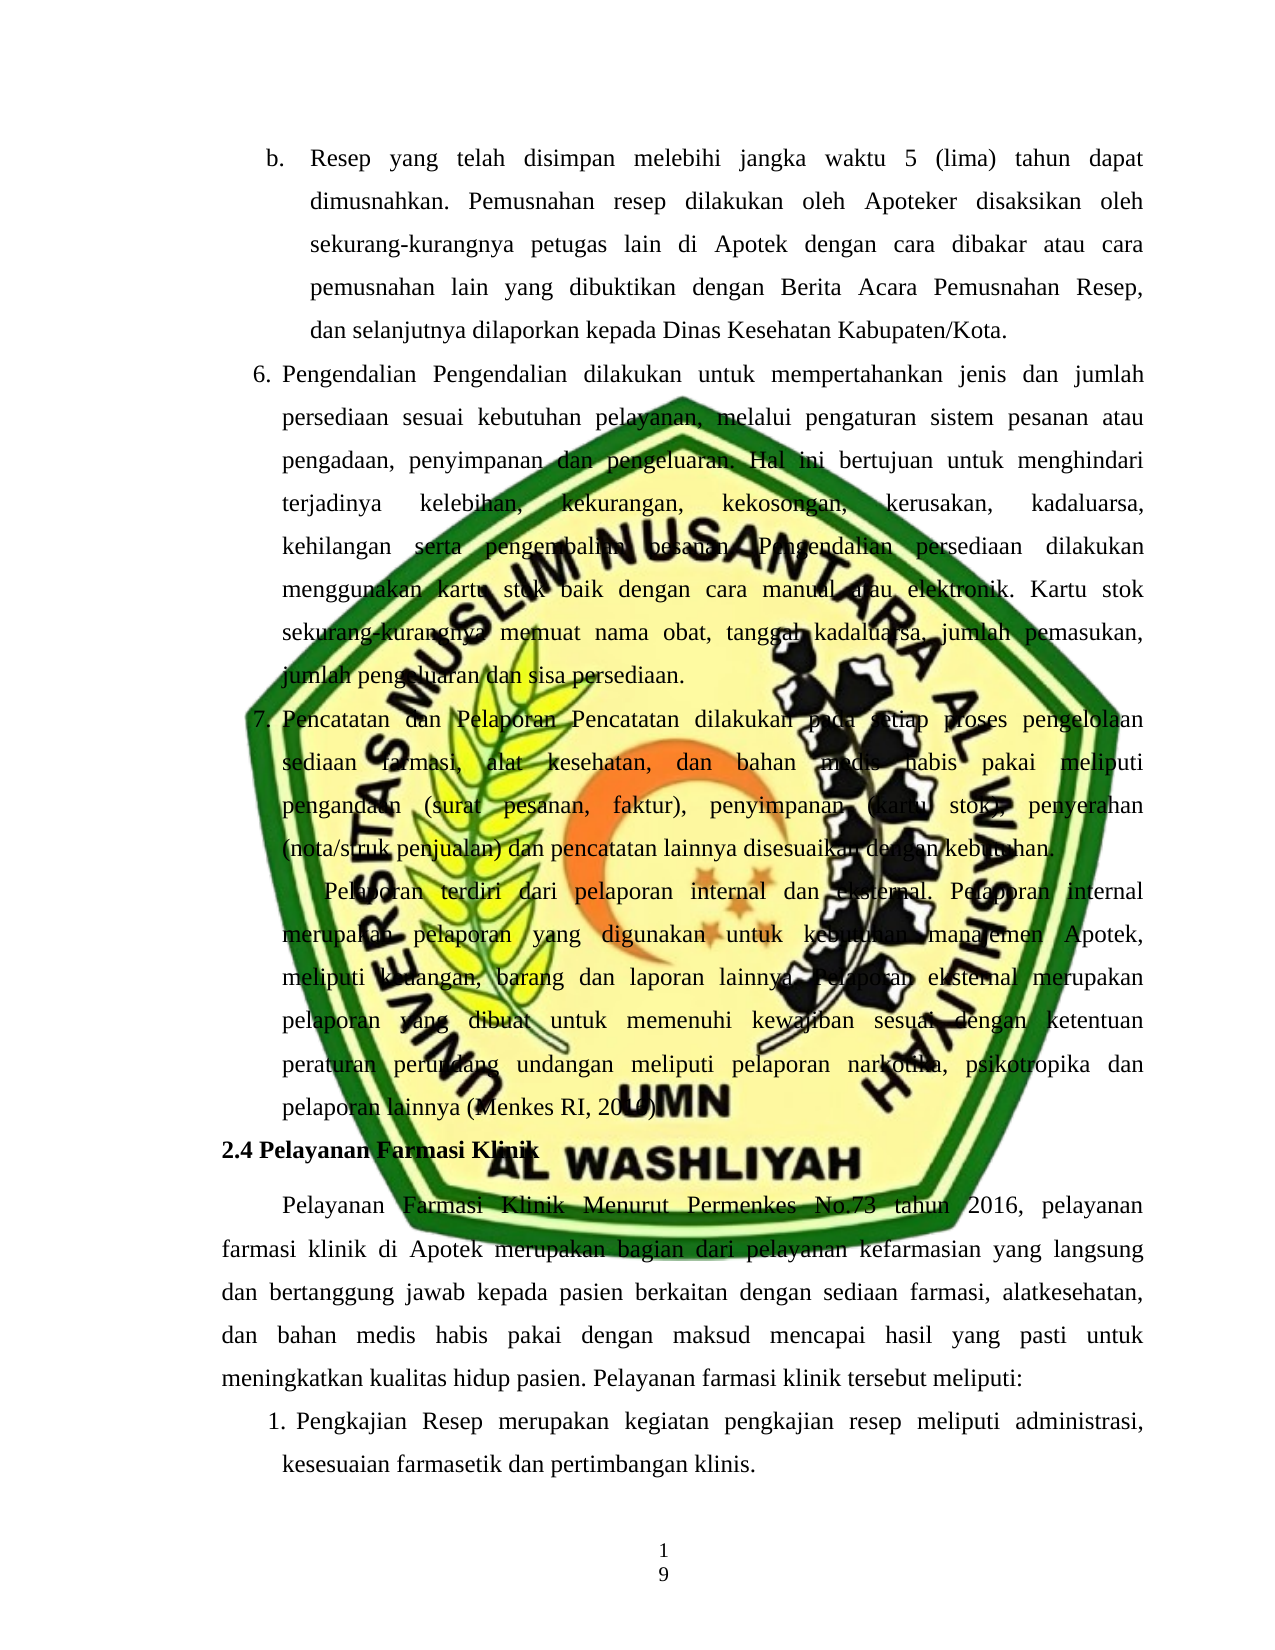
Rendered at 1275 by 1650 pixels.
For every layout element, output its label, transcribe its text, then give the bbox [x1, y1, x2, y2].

picture [244, 395, 1122, 1135]
text Pelaporan terdiri dari pelaporan internal dan eksternal. Pelaporan internal merupakan pelaporan yang digunakan untuk kebutuhan manajemen Apotek, meliputi keuangan, barang dan laporan lainnya. Pelaporan eksternal merupakan pelaporan yang dibuat untuk memenuhi kewajiban sesuai dengan ketentuan peraturan perundang undangan meliputi pelaporan narkotika, psikotropika dan pelaporan lainnya (Menkes RI, 2016). [282, 876, 1144, 1121]
subtitle 2.4 Pelayanan Farmasi Klinik [221, 1135, 1144, 1164]
list Pencatatan dan Pelaporan Pencatatan dilakukan pada setiap proses pengelolaan sediaan farmasi, alat kesehatan, dan bahan medis habis pakai meliputi pengandaan (surat pesanan, faktur), penyimpanan (kartu stok), penyerahan (nota/struk penjualan) dan pencatatan lainnya disesuaikan dengan kebutuhan. [253, 704, 1144, 862]
list Resep yang telah disimpan melebihi jangka waktu 5 (lima) tahun dapat dimusnahkan. Pemusnahan resep dilakukan oleh Apoteker disaksikan oleh sekurang-kurangnya petugas lain di Apotek dengan cara dibakar atau cara pemusnahan lain yang dibuktikan dengan Berita Acara Pemusnahan Resep, dan selanjutnya dilaporkan kepada Dinas Kesehatan Kabupaten/Kota. [266, 143, 1144, 344]
picture [244, 1164, 1122, 1191]
list Pengendalian Pengendalian dilakukan untuk mempertahankan jenis dan jumlah persediaan sesuai kebutuhan pelayanan, melalui pengaturan sistem pesanan atau pengadaan, penyimpanan dan pengeluaran. Hal ini bertujuan untuk menghindari terjadinya kelebihan, kekurangan, kekosongan, kerusakan, kadaluarsa, kehilangan serta pengembalian pesanan. Pengendalian persediaan dilakukan menggunakan kartu stok baik dengan cara manual atau elektronik. Kartu stok sekurang-kurangnya memuat nama obat, tanggal kadaluarsa, jumlah pemasukan, jumlah pengeluaran dan sisa persediaan. [253, 359, 1144, 689]
list Pengkajian Resep merupakan kegiatan pengkajian resep meliputi administrasi, kesesuaian farmasetik dan pertimbangan klinis. [267, 1406, 1144, 1478]
text Pelayanan Farmasi Klinik Menurut Permenkes No.73 tahun 2016, pelayanan farmasi klinik di Apotek merupakan bagian dari pelayanan kefarmasian yang langsung dan bertanggung jawab kepada pasien berkaitan dengan sediaan farmasi, alatkesehatan, dan bahan medis habis pakai dengan maksud mencapai hasil yang pasti untuk meningkatkan kualitas hidup pasien. Pelayanan farmasi klinik tersebut meliputi: [221, 1191, 1144, 1392]
